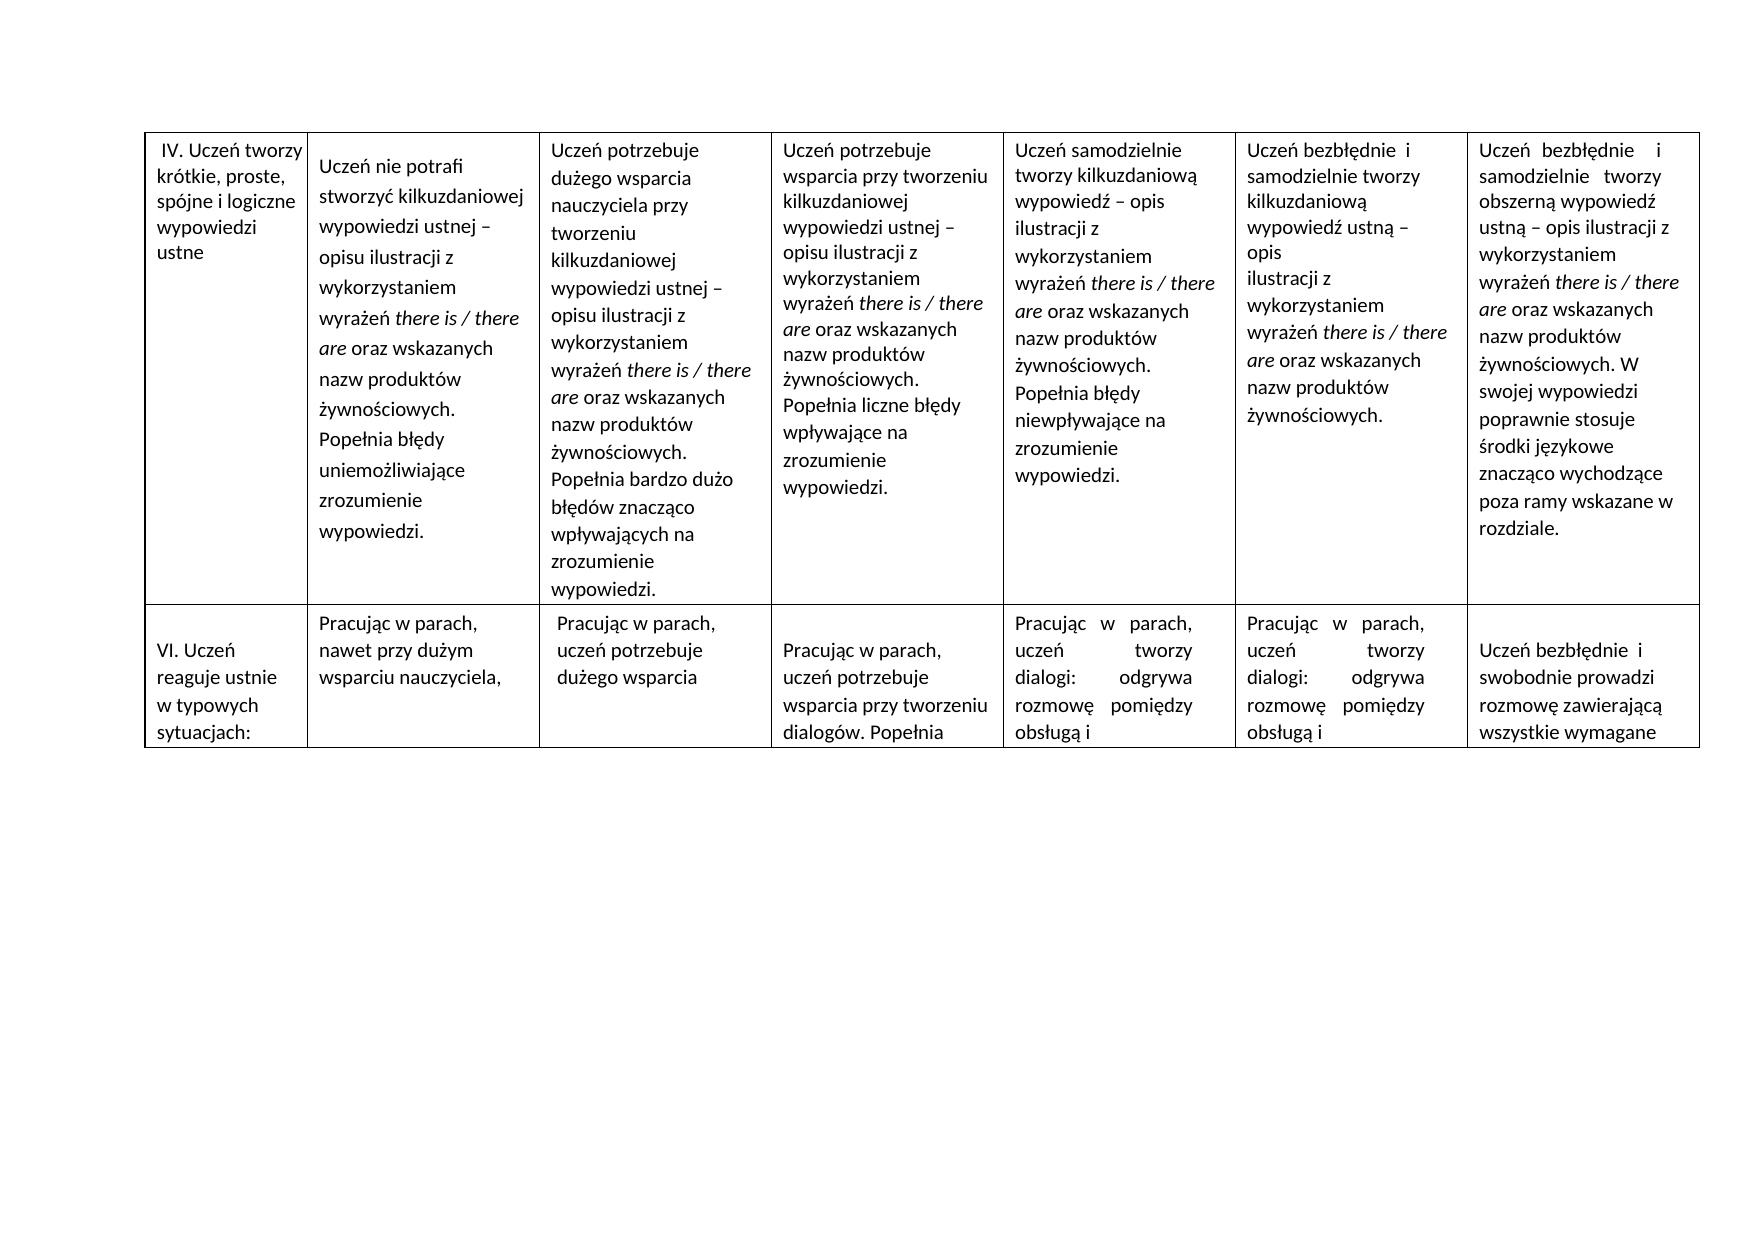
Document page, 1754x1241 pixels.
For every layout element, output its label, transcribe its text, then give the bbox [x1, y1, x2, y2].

table_cell Pracując w parach, uczeń potrzebuje dużego wsparcia [540, 605, 771, 747]
table_cell Pracując w parach, uczeń potrzebuje wsparcia przy tworzeniu dialogów. Popełnia [772, 605, 1003, 747]
table_cell Uczeń potrzebuje wsparcia przy tworzeniu kilkuzdaniowej wypowiedzi ustnej – opisu ilustracji z wykorzystaniem wyrażeń there is / there are oraz wskazanych nazw produktów żywnościowych. Popełnia liczne błędy wpływające na zrozumienie wypowiedzi. [772, 133, 1003, 604]
table_cell Uczeń samodzielnie tworzy kilkuzdaniową wypowiedź – opis ilustracji z wykorzystaniem wyrażeń there is / there are oraz wskazanych nazw produktów żywnościowych. Popełnia błędy niewpływające na zrozumienie wypowiedzi. [1004, 133, 1235, 604]
table_cell Pracując w parach, nawet przy dużym wsparciu nauczyciela, [308, 605, 539, 747]
table_cell IV. Uczeń tworzy krótkie, proste, spójne i logiczne wypowiedzi ustne [146, 133, 307, 604]
table_cell Uczeń potrzebuje dużego wsparcia nauczyciela przy tworzeniu kilkuzdaniowej wypowiedzi ustnej – opisu ilustracji z wykorzystaniem wyrażeń there is / there are oraz wskazanych nazw produktów żywnościowych. Popełnia bardzo dużo błędów znacząco wpływających na zrozumienie wypowiedzi. [540, 133, 771, 604]
table_cell Uczeń bezbłędnie i swobodnie prowadzi rozmowę zawierającą wszystkie wymagane [1468, 605, 1699, 747]
table_cell Uczeń nie potrafi stworzyć kilkuzdaniowej wypowiedzi ustnej – opisu ilustracji z wykorzystaniem wyrażeń there is / there are oraz wskazanych nazw produktów żywnościowych. Popełnia błędy uniemożliwiające zrozumienie wypowiedzi. [308, 133, 539, 604]
table_cell Pracując w parach, uczeń tworzy dialogi: odgrywa rozmowę pomiędzy obsługą i [1236, 605, 1467, 747]
table_cell Uczeń bezbłędnie i samodzielnie tworzy obszerną wypowiedź ustną – opis ilustracji z wykorzystaniem wyrażeń there is / there are oraz wskazanych nazw produktów żywnościowych. W swojej wypowiedzi poprawnie stosuje środki językowe znacząco wychodzące poza ramy wskazane w rozdziale. [1468, 133, 1699, 604]
table_cell Pracując w parach, uczeń tworzy dialogi: odgrywa rozmowę pomiędzy obsługą i [1004, 605, 1235, 747]
table_cell Uczeń bezbłędnie i samodzielnie tworzy kilkuzdaniową wypowiedź ustną – opis ilustracji z wykorzystaniem wyrażeń there is / there are oraz wskazanych nazw produktów żywnościowych. [1236, 133, 1467, 604]
table_cell VI. Uczeń reaguje ustnie w typowych sytuacjach: [146, 605, 307, 747]
